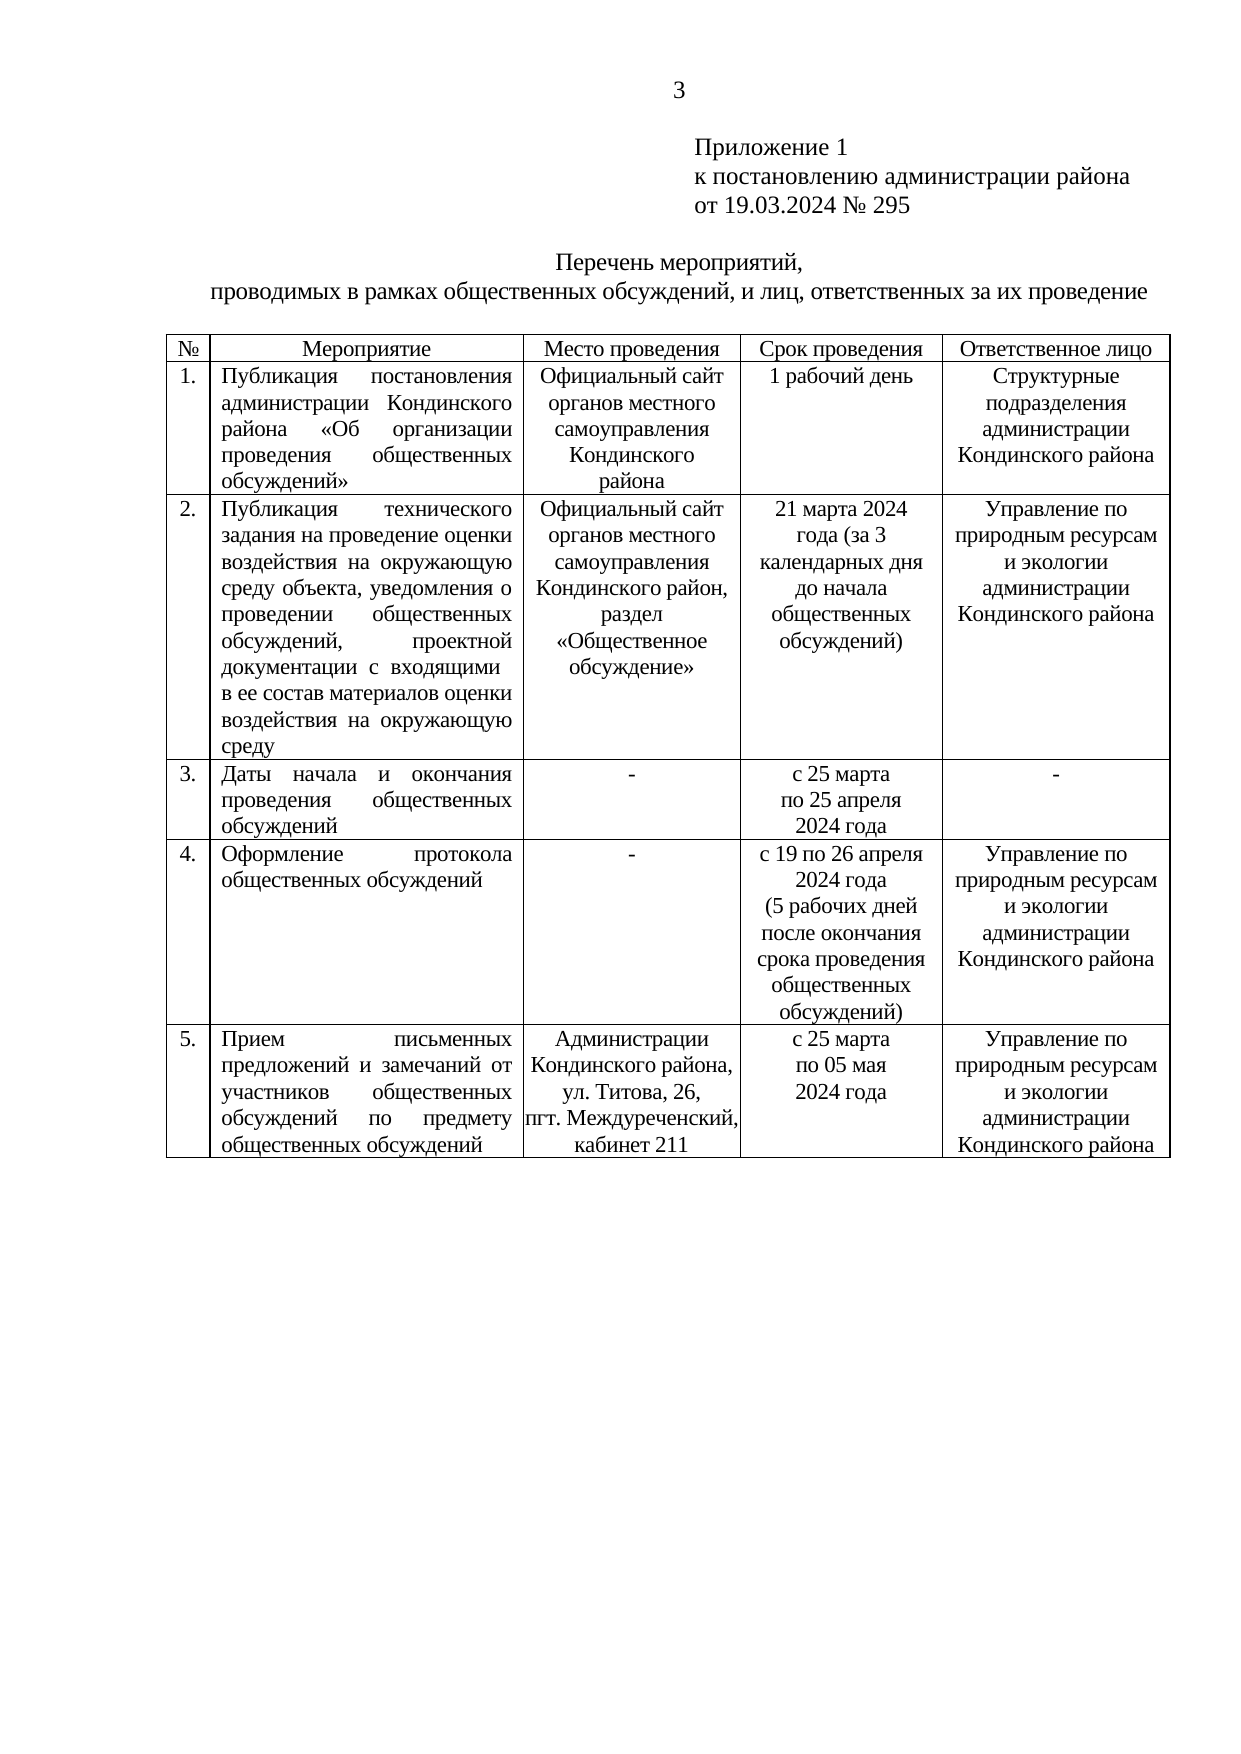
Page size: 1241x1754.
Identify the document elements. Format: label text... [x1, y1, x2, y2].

table_cell 3. [167, 760, 209, 839]
table_cell Структурные подразделения администрации Кондинского района [943, 362, 1169, 494]
text Приложение 1 [694, 132, 1181, 161]
table_cell Управление по природным ресурсам и экологии администрации Кондинского района [943, 1025, 1169, 1157]
text от 19.03.2024 № 295 [694, 190, 1181, 219]
table_cell Даты начала и окончания проведения общественных обсуждений [211, 760, 523, 839]
table_cell Администрации Кондинского района, ул. Титова, 26, пгт. Междуреченский, кабинет 211 [524, 1025, 740, 1157]
table_cell Прием письменных предложений и замечаний от участников общественных обсуждений по предмету общественных обсуждений [211, 1025, 523, 1157]
table_cell - [943, 760, 1169, 839]
text к постановлению администрации района [694, 161, 1181, 190]
table_cell 21 марта 2024 года (за 3 календарных дня до начала общественных обсуждений) [741, 495, 942, 758]
table_cell 1 рабочий день [741, 362, 942, 494]
table_header Срок проведения [741, 335, 942, 361]
table_header Ответственное лицо [943, 335, 1169, 361]
table_cell 4. [167, 840, 209, 1024]
table_cell - [524, 840, 740, 1024]
table_header № [167, 335, 209, 361]
table_cell Управление по природным ресурсам и экологии администрации Кондинского района [943, 840, 1169, 1024]
table_cell 2. [167, 495, 209, 758]
table_cell - [524, 760, 740, 839]
table_cell Официальный сайт органов местного самоуправления Кондинского района [524, 362, 740, 494]
table_cell с 25 марта по 25 апреля 2024 года [741, 760, 942, 839]
table_cell с 25 марта по 05 мая 2024 года [741, 1025, 942, 1157]
table_cell Оформление протокола общественных обсуждений [211, 840, 523, 1024]
table_cell Публикация постановления администрации Кондинского района «Об организации проведения общественных обсуждений» [211, 362, 523, 494]
table_header Мероприятие [211, 335, 523, 361]
text проводимых в рамках общественных обсуждений, и лиц, ответственных за их проведение [177, 276, 1181, 305]
table_cell Управление по природным ресурсам и экологии администрации Кондинского района [943, 495, 1169, 758]
table_cell 1. [167, 362, 209, 494]
table_cell Официальный сайт органов местного самоуправления Кондинского район, раздел «Общественное обсуждение» [524, 495, 740, 758]
table_header Место проведения [524, 335, 740, 361]
table_cell 5. [167, 1025, 209, 1157]
text Перечень мероприятий, [177, 247, 1181, 276]
table_cell с 19 по 26 апреля 2024 года (5 рабочих дней после окончания срока проведения общественных обсуждений) [741, 840, 942, 1024]
table_cell Публикация технического задания на проведение оценки воздействия на окружающую среду объекта, уведомления о проведении общественных обсуждений, проектной документации с входящими в ее состав материалов оценки воздействия на окружающую среду [211, 495, 523, 758]
